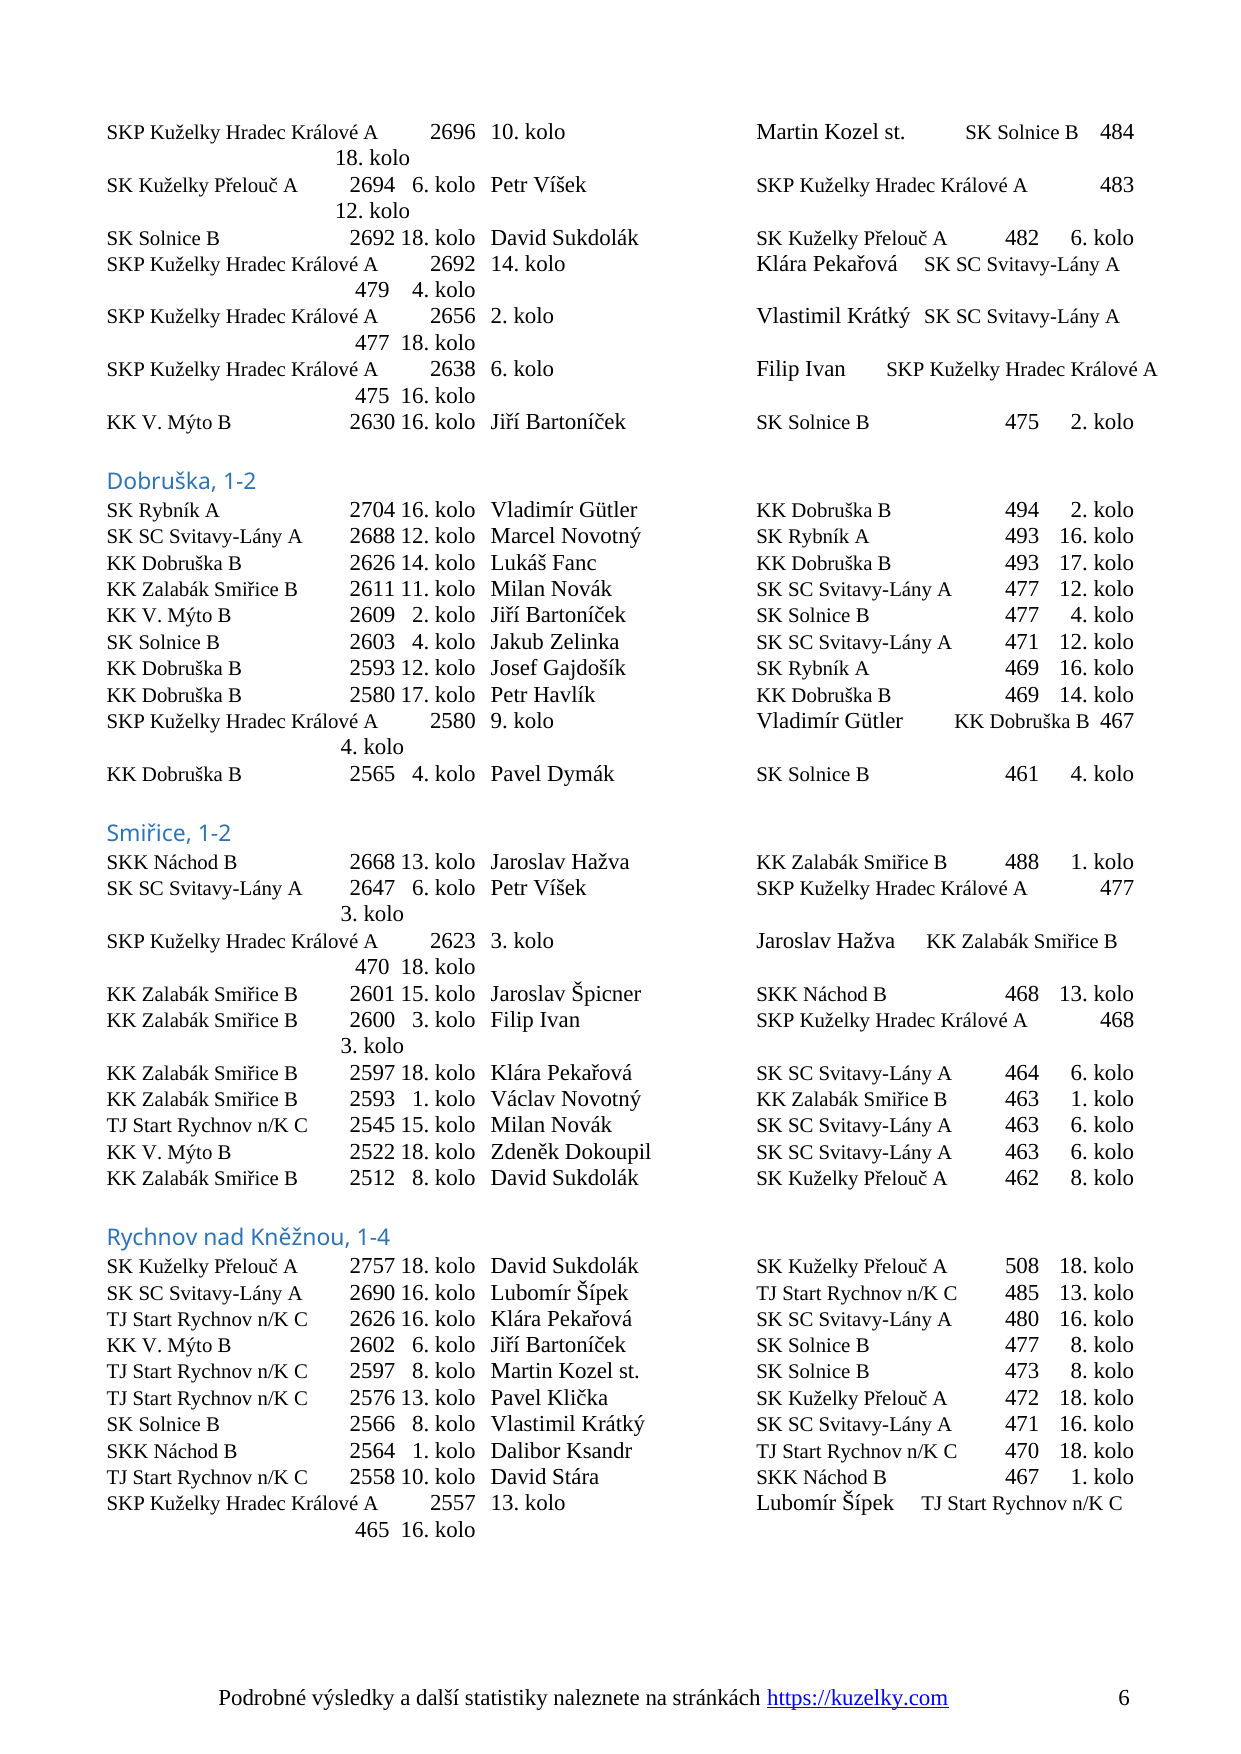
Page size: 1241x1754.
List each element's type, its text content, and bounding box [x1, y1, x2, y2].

text SKP Kuželky Hradec Králové A 2623 3. kolo Jaroslav Hažva KK Zalabák Smiřice B 470 18. kolo [106, 927, 1134, 979]
text KK Zalabák Smiřice B 2600 3. kolo Filip Ivan SKP Kuželky Hradec Králové A 468 3. kolo [106, 1006, 1134, 1059]
text SK SC Svitavy-Lány A 2647 6. kolo Petr Víšek SKP Kuželky Hradec Králové A 477 3. kolo [106, 874, 1134, 927]
text KK V. Mýto B 2522 18. kolo Zdeněk Dokoupil SK SC Svitavy-Lány A 463 6. kolo [106, 1138, 1134, 1164]
text KK Zalabák Smiřice B 2601 15. kolo Jaroslav Špicner SKK Náchod B 468 13. kolo [106, 979, 1134, 1006]
text SKP Kuželky Hradec Králové A 2557 13. kolo Lubomír Šípek TJ Start Rychnov n/K C 465 16. kolo [106, 1489, 1134, 1542]
text SKP Kuželky Hradec Králové A 2696 10. kolo Martin Kozel st. SK Solnice B 484 18. kolo [106, 118, 1134, 171]
text SKP Kuželky Hradec Králové A 2580 9. kolo Vladimír Gütler KK Dobruška B 467 4. kolo [106, 707, 1134, 760]
text TJ Start Rychnov n/K C 2545 15. kolo Milan Novák SK SC Svitavy-Lány A 463 6. kolo [106, 1111, 1134, 1138]
text KK Zalabák Smiřice B 2593 1. kolo Václav Novotný KK Zalabák Smiřice B 463 1. kolo [106, 1085, 1134, 1111]
text KK V. Mýto B 2602 6. kolo Jiří Bartoníček SK Solnice B 477 8. kolo [106, 1331, 1134, 1358]
text KK V. Mýto B 2609 2. kolo Jiří Bartoníček SK Solnice B 477 4. kolo [106, 602, 1134, 628]
text KK Dobruška B 2593 12. kolo Josef Gajdošík SK Rybník A 469 16. kolo [106, 654, 1134, 681]
text SK Solnice B 2566 8. kolo Vlastimil Krátký SK SC Svitavy-Lány A 471 16. kolo [106, 1410, 1134, 1437]
text TJ Start Rychnov n/K C 2576 13. kolo Pavel Klička SK Kuželky Přelouč A 472 18. kolo [106, 1384, 1134, 1410]
text SKP Kuželky Hradec Králové A 2656 2. kolo Vlastimil Krátký SK SC Svitavy-Lány A 477 18. kolo [106, 303, 1134, 355]
text SK Kuželky Přelouč A 2757 18. kolo David Sukdolák SK Kuželky Přelouč A 508 18. kolo [106, 1252, 1134, 1278]
text KK Zalabák Smiřice B 2597 18. kolo Klára Pekařová SK SC Svitavy-Lány A 464 6. kolo [106, 1059, 1134, 1085]
text TJ Start Rychnov n/K C 2558 10. kolo David Stára SKK Náchod B 467 1. kolo [106, 1463, 1134, 1489]
subtitle Rychnov nad Kněžnou, 1-4 [106, 1221, 1134, 1252]
subtitle Dobruška, 1-2 [106, 465, 1134, 496]
text SKP Kuželky Hradec Králové A 2638 6. kolo Filip Ivan SKP Kuželky Hradec Králové A 475 16. kolo [106, 355, 1134, 408]
text SKP Kuželky Hradec Králové A 2692 14. kolo Klára Pekařová SK SC Svitavy-Lány A 479 4. kolo [106, 250, 1134, 303]
text TJ Start Rychnov n/K C 2597 8. kolo Martin Kozel st. SK Solnice B 473 8. kolo [106, 1358, 1134, 1384]
text SK Kuželky Přelouč A 2694 6. kolo Petr Víšek SKP Kuželky Hradec Králové A 483 12. kolo [106, 171, 1134, 223]
text KK Dobruška B 2626 14. kolo Lukáš Fanc KK Dobruška B 493 17. kolo [106, 549, 1134, 575]
text SK SC Svitavy-Lány A 2690 16. kolo Lubomír Šípek TJ Start Rychnov n/K C 485 13. kolo [106, 1278, 1134, 1305]
text KK Zalabák Smiřice B 2512 8. kolo David Sukdolák SK Kuželky Přelouč A 462 8. kolo [106, 1164, 1134, 1190]
text SKK Náchod B 2564 1. kolo Dalibor Ksandr TJ Start Rychnov n/K C 470 18. kolo [106, 1437, 1134, 1463]
text KK Zalabák Smiřice B 2611 11. kolo Milan Novák SK SC Svitavy-Lány A 477 12. kolo [106, 575, 1134, 602]
text SK Solnice B 2603 4. kolo Jakub Zelinka SK SC Svitavy-Lány A 471 12. kolo [106, 628, 1134, 654]
text KK Dobruška B 2565 4. kolo Pavel Dymák SK Solnice B 461 4. kolo [106, 760, 1134, 786]
text TJ Start Rychnov n/K C 2626 16. kolo Klára Pekařová SK SC Svitavy-Lány A 480 16. kolo [106, 1305, 1134, 1331]
text SKK Náchod B 2668 13. kolo Jaroslav Hažva KK Zalabák Smiřice B 488 1. kolo [106, 848, 1134, 874]
text KK V. Mýto B 2630 16. kolo Jiří Bartoníček SK Solnice B 475 2. kolo [106, 408, 1134, 434]
subtitle Smiřice, 1-2 [106, 817, 1134, 848]
text SK SC Svitavy-Lány A 2688 12. kolo Marcel Novotný SK Rybník A 493 16. kolo [106, 522, 1134, 549]
text KK Dobruška B 2580 17. kolo Petr Havlík KK Dobruška B 469 14. kolo [106, 681, 1134, 707]
text SK Rybník A 2704 16. kolo Vladimír Gütler KK Dobruška B 494 2. kolo [106, 496, 1134, 522]
text SK Solnice B 2692 18. kolo David Sukdolák SK Kuželky Přelouč A 482 6. kolo [106, 223, 1134, 250]
